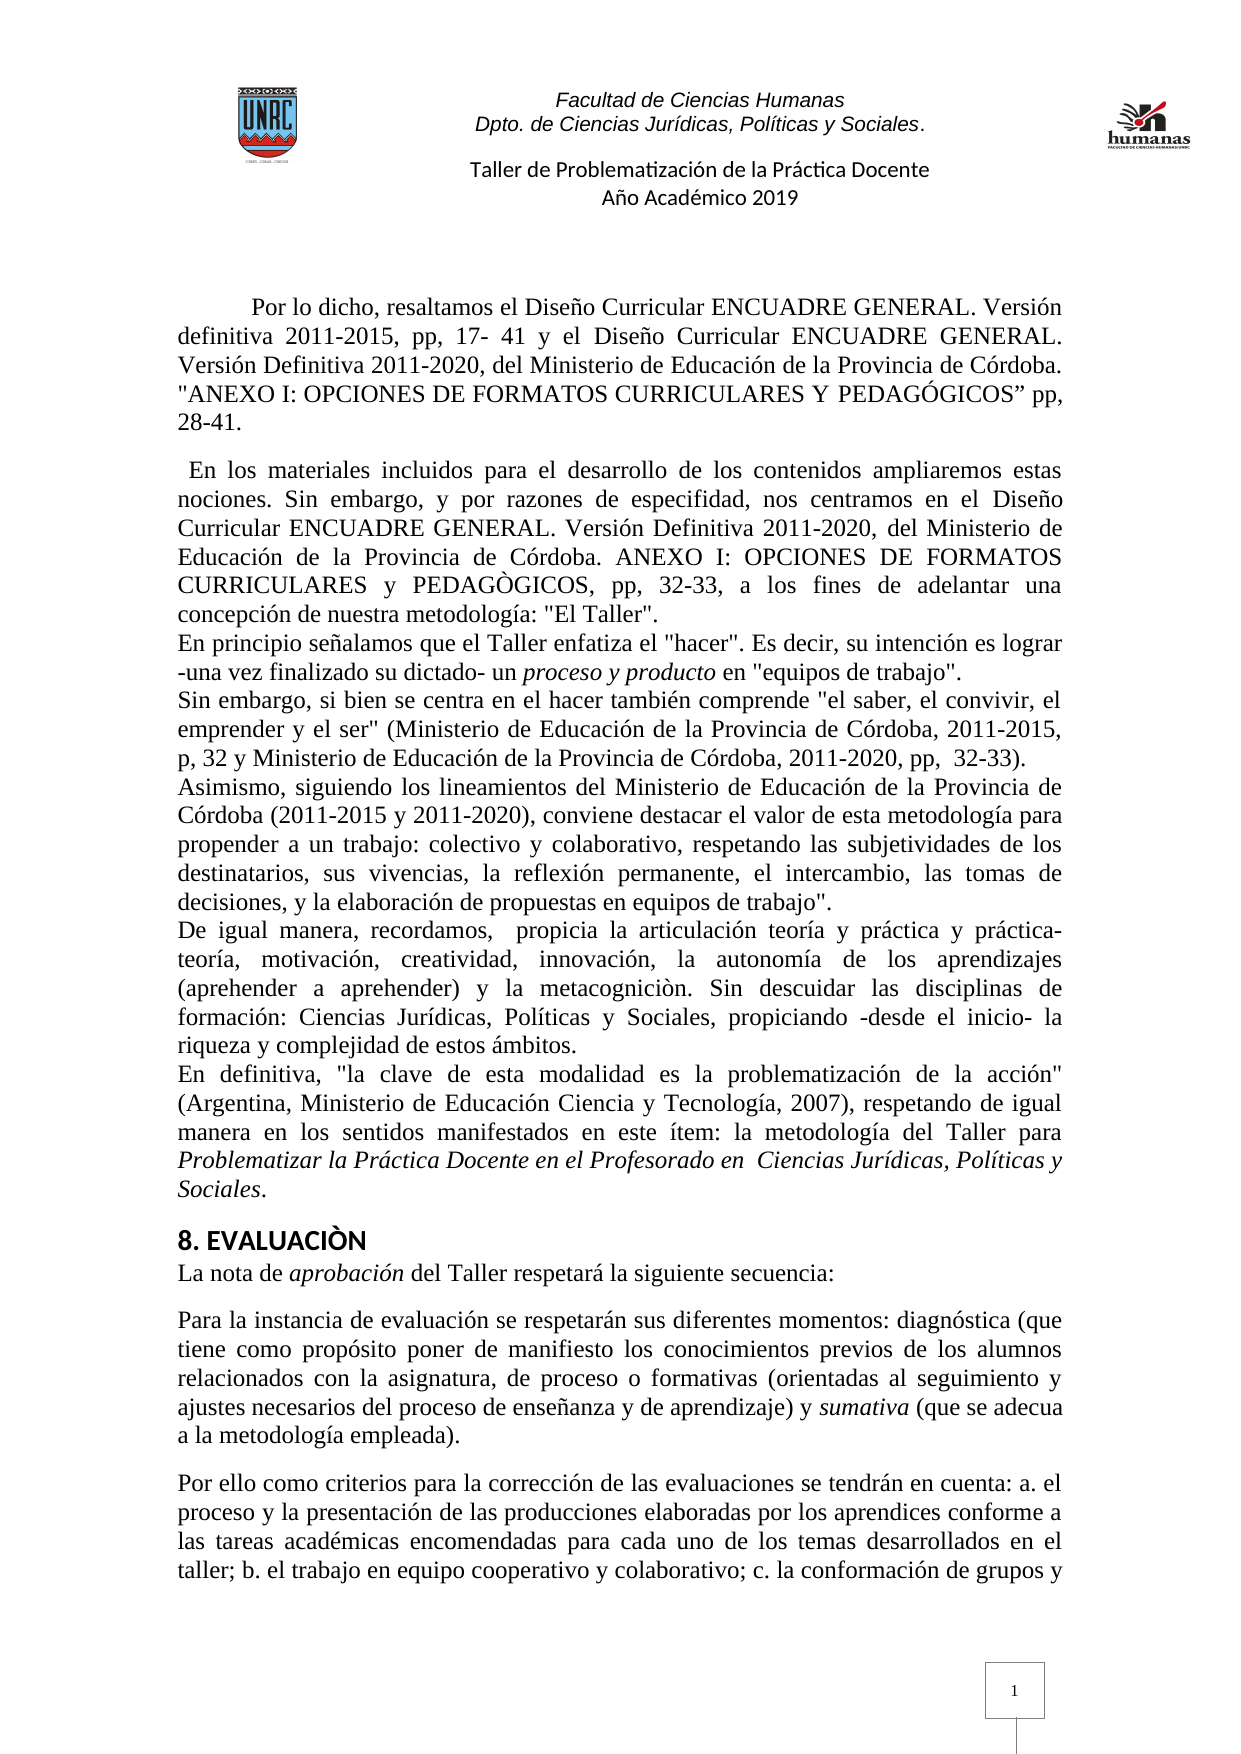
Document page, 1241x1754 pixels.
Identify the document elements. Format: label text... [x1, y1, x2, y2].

text Sin embargo, si bien se centra en el hacer también comprende "el saber, el convivir, el emprender y el ser" (Ministerio de Educación de la Provincia de Córdoba, 2011-2015, p, 32 y Ministerio de Educación de la Provincia de Córdoba, 2011-2020, pp, 32-33). [177, 685, 1063, 772]
text Asimismo, siguiendo los lineamientos del Ministerio de Educación de la Provincia de Córdoba (2011-2015 y 2011-2020), conviene destacar el valor de esta metodología para propender a un trabajo: colectivo y colaborativo, respetando las subjetividades de los destinatarios, sus vivencias, la reflexión permanente, el intercambio, las tomas de decisiones, y la elaboración de propuestas en equipos de trabajo". [177, 772, 1063, 915]
text En definitiva, "la clave de esta modalidad es la problematización de la acción" (Argentina, Ministerio de Educación Ciencia y Tecnología, 2007), respetando de igual manera en los sentidos manifestados en este ítem: la metodología del Taller para Problematizar la Práctica Docente en el Profesorado en Ciencias Jurídicas, Políticas y Sociales. [177, 1059, 1063, 1203]
text De igual manera, recordamos, propicia la articulación teoría y práctica y práctica-teoría, motivación, creatividad, innovación, la autonomía de los aprendizajes (aprehender a aprehender) y la metacogniciòn. Sin descuidar las disciplinas de formación: Ciencias Jurídicas, Políticas y Sociales, propiciando -desde el inicio- la riqueza y complejidad de estos ámbitos. [177, 915, 1063, 1059]
text Por lo dicho, resaltamos el Diseño Curricular ENCUADRE GENERAL. Versión definitiva 2011-2015, pp, 17- 41 y el Diseño Curricular ENCUADRE GENERAL. Versión Definitiva 2011-2020, del Ministerio de Educación de la Provincia de Córdoba. "ANEXO I: OPCIONES DE FORMATOS CURRICULARES Y Pedagógicos” pp, 28-41. [177, 292, 1063, 436]
picture [1103, 88, 1193, 196]
list La nota de aprobación del Taller respetará la siguiente secuencia: [177, 1258, 1063, 1286]
picture [238, 87, 297, 163]
text Para la instancia de evaluación se respetarán sus diferentes momentos: diagnóstica (que tiene como propósito poner de manifiesto los conocimientos previos de los alumnos relacionados con la asignatura, de proceso o formativas (orientadas al seguimiento y ajustes necesarios del proceso de enseñanza y de aprendizaje) y sumativa (que se adecua a la metodología empleada). [177, 1306, 1063, 1449]
text 8. EVALUACIÒN [177, 1222, 1063, 1258]
text En los materiales incluidos para el desarrollo de los contenidos ampliaremos estas nociones. Sin embargo, y por razones de especifidad, nos centramos en el Diseño Curricular ENCUADRE GENERAL. Versión Definitiva 2011-2020, del Ministerio de Educación de la Provincia de Córdoba. ANEXO I: OPCIONES DE FORMATOS CURRICULARES y PEDAGÒGICOS, pp, 32-33, a los fines de adelantar una concepción de nuestra metodología: "El Taller". [177, 455, 1063, 628]
text En principio señalamos que el Taller enfatiza el "hacer". Es decir, su intención es lograr -una vez finalizado su dictado- un proceso y producto en "equipos de trabajo". [177, 628, 1063, 685]
